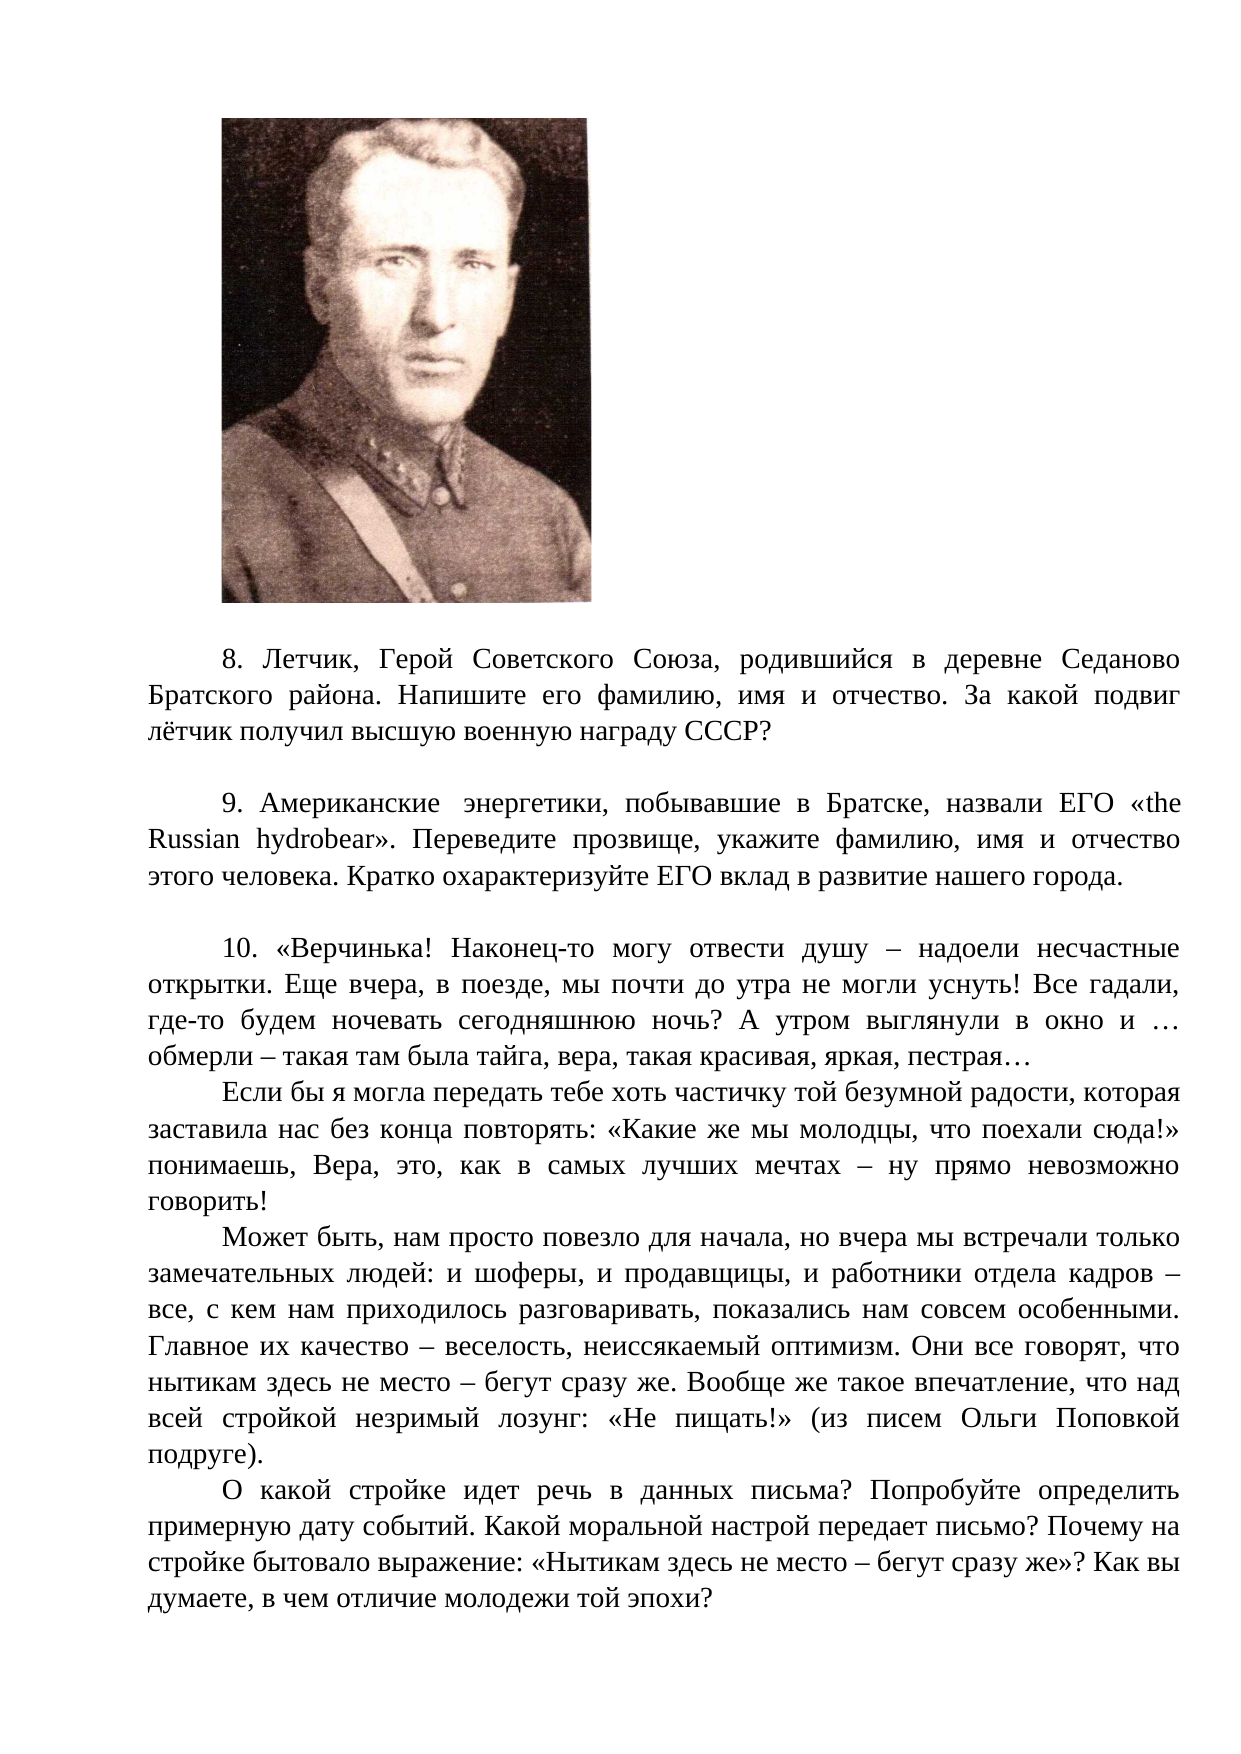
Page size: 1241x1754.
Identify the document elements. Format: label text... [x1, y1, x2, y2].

text 8. Летчик, Герой Советского Союза, родившийся в деревне Седаново Братского района. Напишите его фамилию, имя и отчество. За какой подвиг лётчик получил высшую военную награду СССР? [148, 641, 1181, 747]
text 10. «Верчинька! Наконец-то могу отвести душу – надоели несчастные открытки. Еще вчера, в поезде, мы почти до утра не могли уснуть! Все гадали, где-то будем ночевать сегодняшнюю ночь? А утром выглянули в окно и … обмерли – такая там была тайга, вера, такая красивая, яркая, пестрая… [148, 930, 1181, 1072]
text 9. Американские энергетики, побывавшие в Братске, назвали ЕГО «the Russian hydrobear». Переведите прозвище, укажите фамилию, имя и отчество этого человека. Кратко охарактеризуйте ЕГО вклад в развитие нашего города. [148, 785, 1181, 891]
picture [221, 118, 592, 603]
text Может быть, нам просто повезло для начала, но вчера мы встречали только замечательных людей: и шоферы, и продавщицы, и работники отдела кадров – все, с кем нам приходилось разговаривать, показались нам совсем особенными. Главное их качество – веселость, неиссякаемый оптимизм. Они все говорят, что нытикам здесь не место – бегут сразу же. Вообще же такое впечатление, что над всей стройкой незримый лозунг: «Не пищать!» (из писем Ольги Поповкой подруге). [148, 1219, 1181, 1469]
text О какой стройке идет речь в данных письма? Попробуйте определить примерную дату событий. Какой моральной настрой передает письмо? Почему на стройке бытовало выражение: «Нытикам здесь не место – бегут сразу же»? Как вы думаете, в чем отличие молодежи той эпохи? [148, 1472, 1181, 1614]
text Если бы я могла передать тебе хоть частичку той безумной радости, которая заставила нас без конца повторять: «Какие же мы молодцы, что поехали сюда!» понимаешь, Вера, это, как в самых лучших мечтах – ну прямо невозможно говорить! [148, 1074, 1181, 1217]
